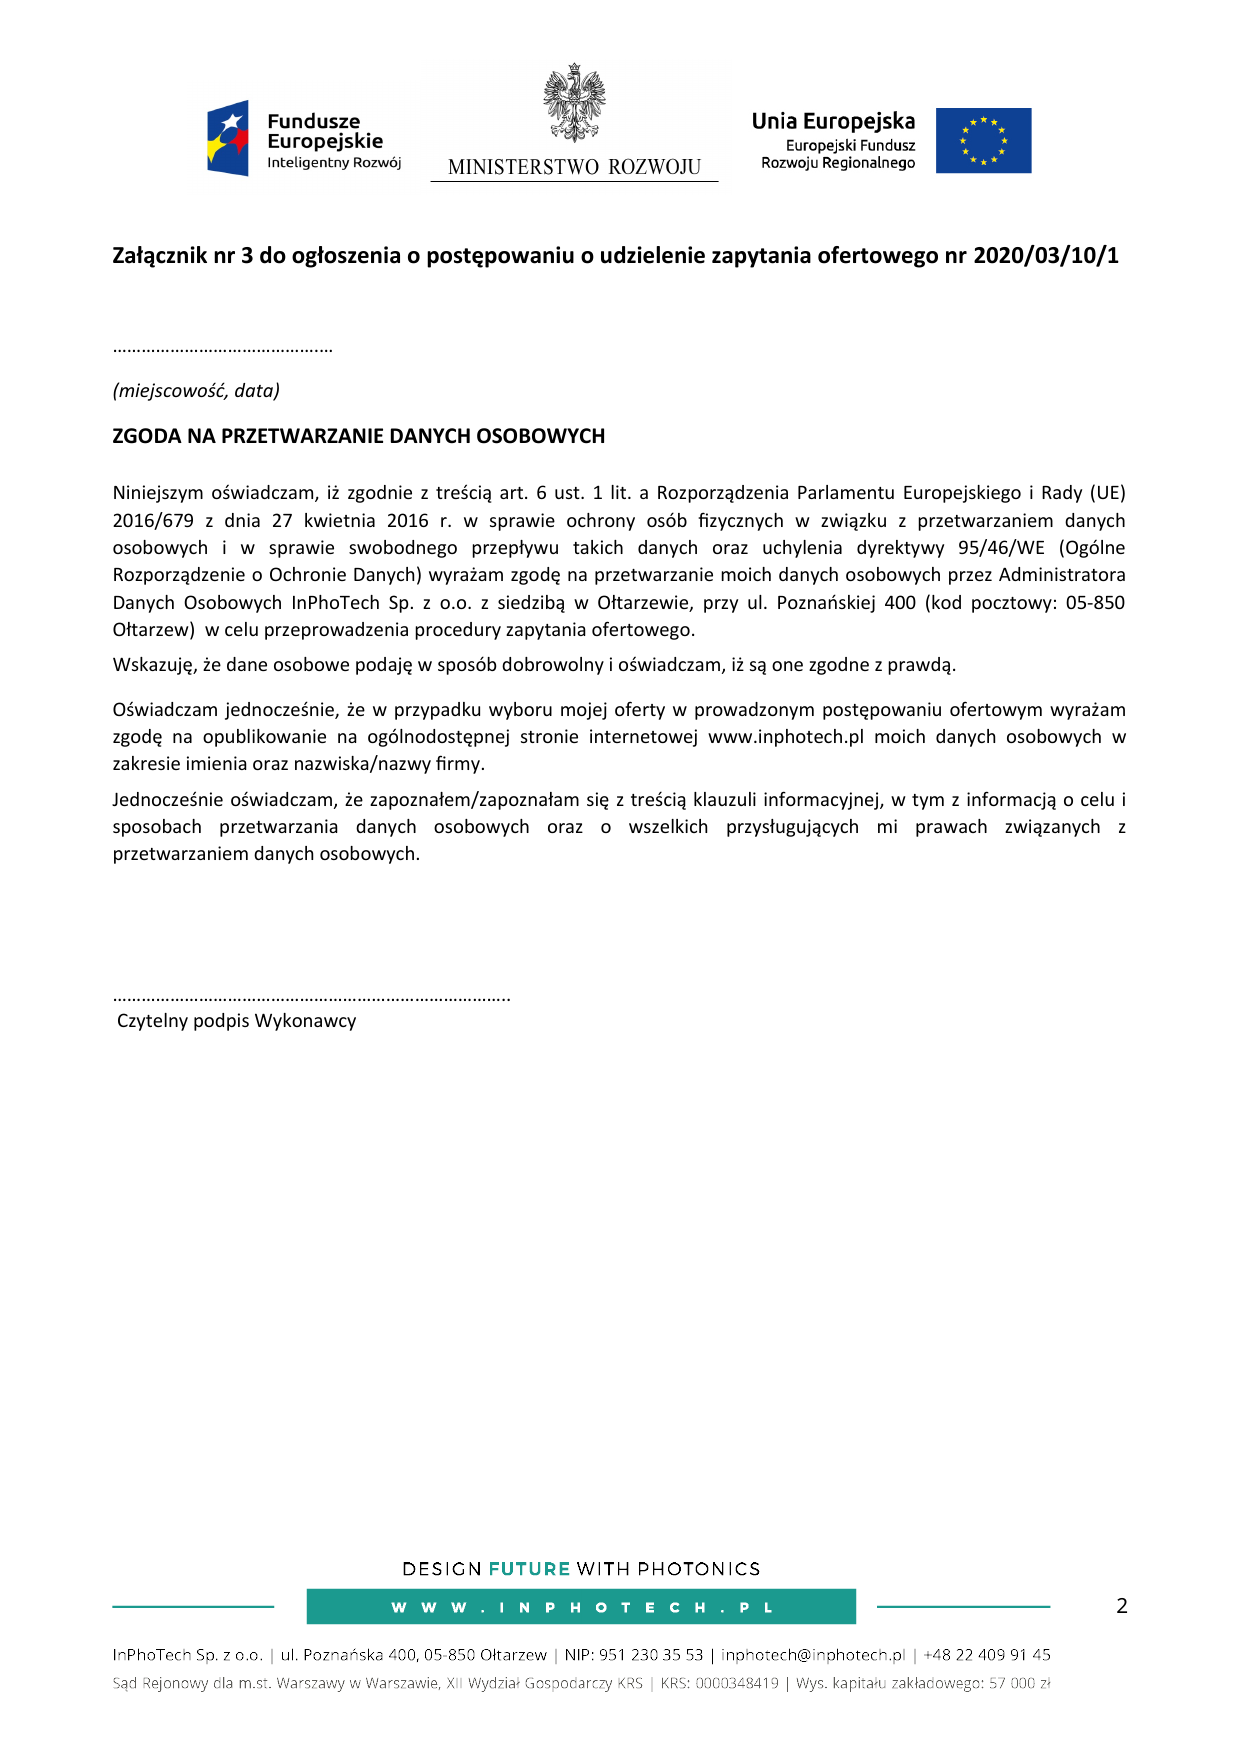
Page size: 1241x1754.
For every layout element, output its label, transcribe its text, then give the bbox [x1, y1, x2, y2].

picture [112, 1562, 1051, 1721]
text …………………………………….… [112, 333, 1128, 358]
text ZGODA NA PRZETWARZANIE DANYCH OSOBOWYCH [112, 421, 1128, 449]
text Niniejszym oświadczam, iż zgodnie z treścią art. 6 ust. 1 lit. a Rozporządzenia Parlamentu Europejskiego i Rady (UE) 2016/679 z dnia 27 kwietnia 2016 r. w sprawie ochrony osób fizycznych w związku z przetwarzaniem danych osobowych i w sprawie swobodnego przepływu takich danych oraz uchylenia dyrektywy 95/46/WE (Ogólne Rozporządzenie o Ochronie Danych) wyrażam zgodę na przetwarzanie moich danych osobowych przez Administratora Danych Osobowych InPhoTech Sp. z o.o. z siedzibą w Ołtarzewie, przy ul. Poznańskiej 400 (kod pocztowy: 05-850 Ołtarzew) w celu przeprowadzenia procedury zapytania ofertowego. [112, 479, 1128, 642]
text Jednocześnie oświadczam, że zapoznałem/zapoznałam się z treścią klauzuli informacyjnej, w tym z informacją o celu i sposobach przetwarzania danych osobowych oraz o wszelkich przysługujących mi prawach związanych z przetwarzaniem danych osobowych. [112, 786, 1128, 866]
text Załącznik nr 3 do ogłoszenia o postępowaniu o udzielenie zapytania ofertowego nr 2020/03/10/1 [112, 239, 1128, 269]
text Czytelny podpis Wykonawcy [112, 1007, 1128, 1032]
text Wskazuję, że dane osobowe podaję w sposób dobrowolny i oświadczam, iż są one zgodne z prawdą. [112, 652, 1128, 677]
text Oświadczam jednocześnie, że w przypadku wyboru mojej oferty w prowadzonym postępowaniu ofertowym wyrażam zgodę na opublikowanie na ogólnodostępnej stronie internetowej www.inphotech.pl moich danych osobowych w zakresie imienia oraz nazwiska/nazwy firmy. [112, 696, 1128, 776]
text ……………………………………………………………………….. [112, 981, 1128, 1007]
picture [187, 59, 1054, 195]
text (miejscowość, data) [112, 377, 1128, 402]
